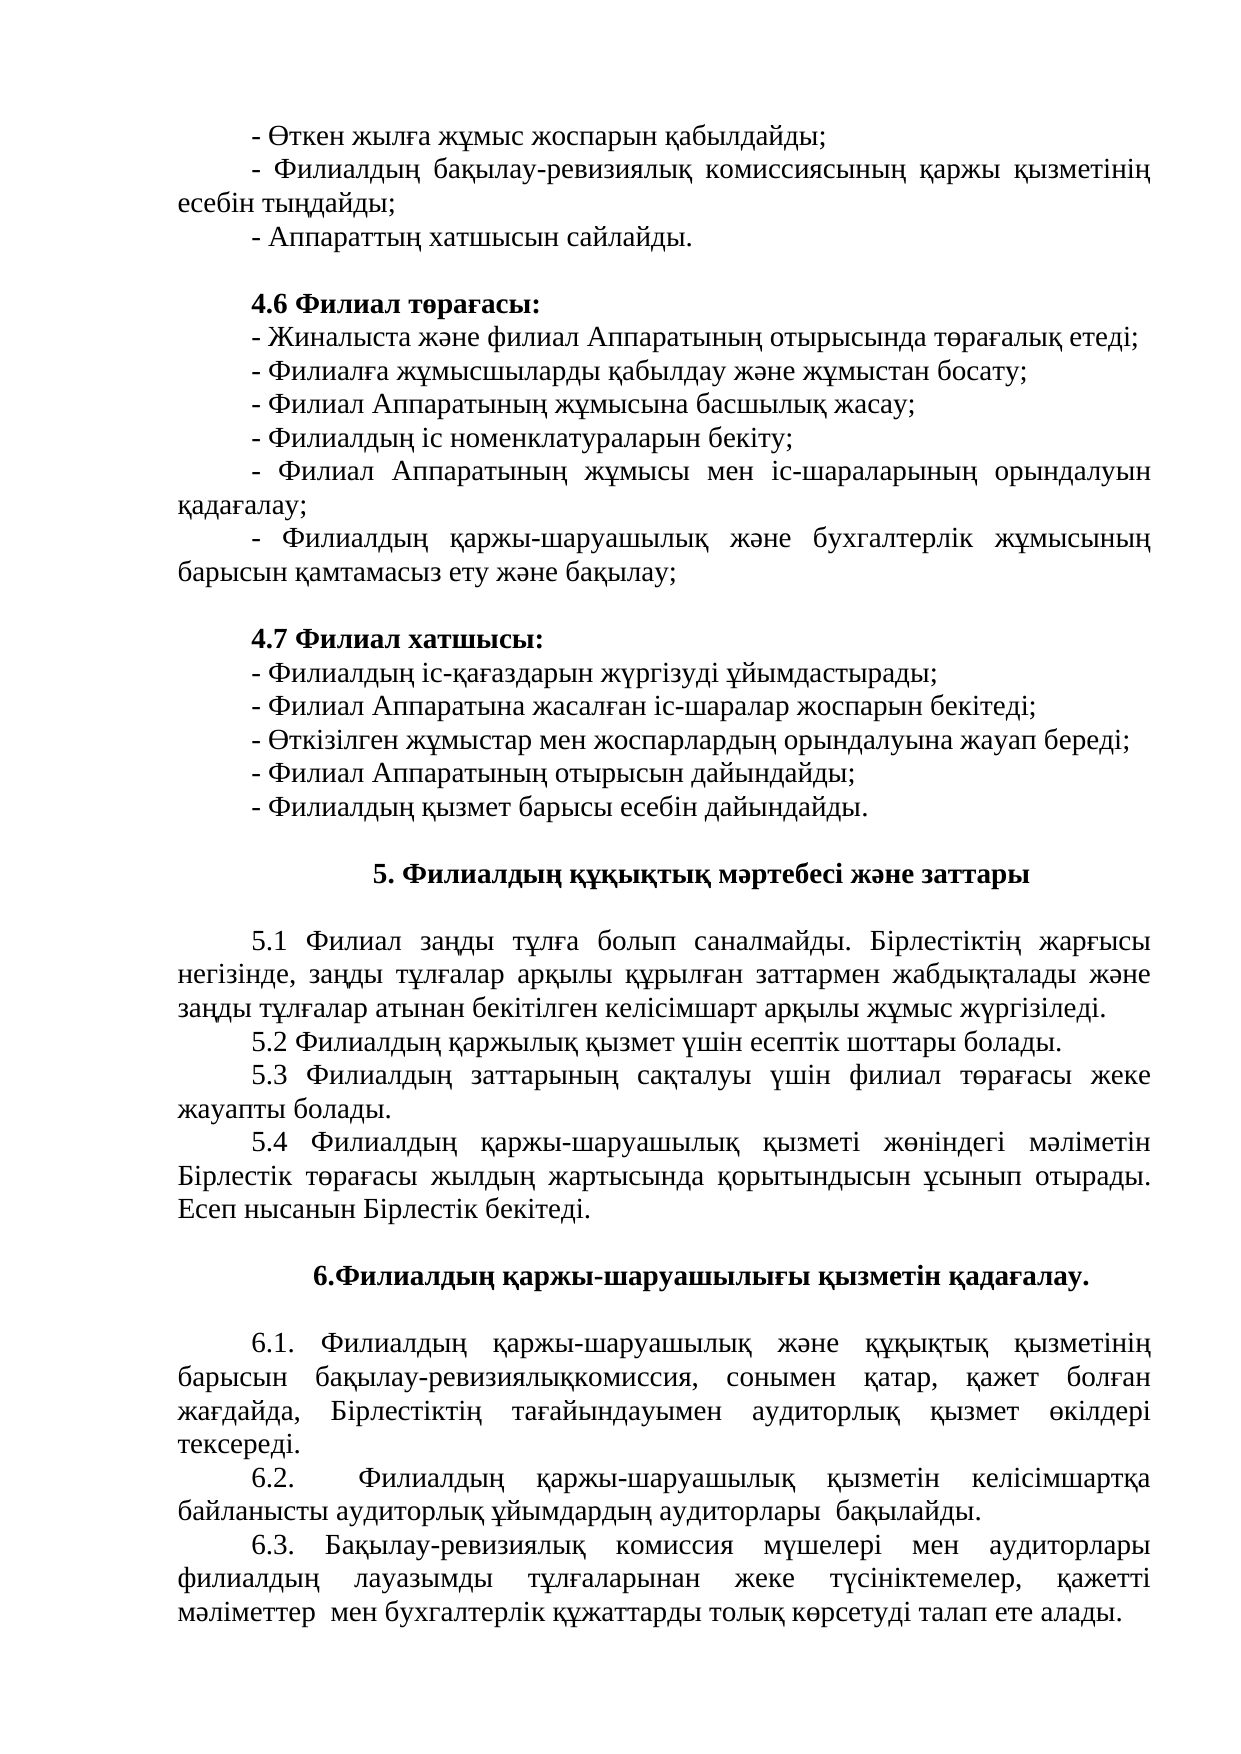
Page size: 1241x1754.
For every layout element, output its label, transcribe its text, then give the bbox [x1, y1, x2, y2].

text - Филиал Аппаратының жұмысы мен іс-шараларының орындалуын қадағалау; [177, 453, 1152, 521]
text - Өткізілген жұмыстар мен жоспарлардың орындалуына жауап береді; [177, 722, 1152, 755]
text - Филиалдың іс-қағаздарын жүргізуді ұйымдастырады; [177, 655, 1152, 688]
text 4.6 Филиал төрағасы: [177, 286, 1152, 319]
text - Филиалдың іс номенклатураларын бекіту; [177, 420, 1152, 453]
text - Өткен жылға жұмыс жоспарын қабылдайды; [177, 118, 1152, 152]
text - Филиалдың бақылау-ревизиялық комиссиясының қаржы қызметінің есебін тыңдайды; [177, 152, 1152, 219]
text 4.7 Филиал хатшысы: [177, 621, 1152, 655]
text - Аппараттың хатшысын сайлайды. [177, 219, 1152, 252]
text - Филиал Аппаратына жасалған іс-шаралар жоспарын бекітеді; [177, 688, 1152, 722]
text 5.4 Филиалдың қаржы-шаруашылық қызметі жөніндегі мәліметін Бірлестік төрағасы жылдың жартысында қорытындысын ұсынып отырады. Есеп нысанын Бірлестік бекітеді. [177, 1124, 1152, 1225]
text - Филиалдың қызмет барысы есебін дайындайды. [177, 789, 1152, 822]
text - Филиал Аппаратының отырысын дайындайды; [177, 755, 1152, 789]
text 6.2. Филиалдың қаржы-шаруашылық қызметін келісімшартқа байланысты аудиторлық ұйымдардың аудиторлары бақылайды. [177, 1460, 1152, 1527]
text 6.Филиалдың қаржы-шаруашылығы қызметін қадағалау. [177, 1258, 1152, 1292]
text 5. Филиалдың құқықтық мәртебесі және заттары [177, 856, 1152, 889]
text - Филиалдың қаржы-шаруашылық және бухгалтерлік жұмысының барысын қамтамасыз ету және бақылау; [177, 521, 1152, 588]
text 6.1. Филиалдың қаржы-шаруашылық және құқықтық қызметінің барысын бақылау-ревизиялықкомиссия, сонымен қатар, қажет болған жағдайда, Бірлестіктің тағайындауымен аудиторлық қызмет өкілдері тексереді. [177, 1326, 1152, 1460]
text 5.1 Филиал заңды тұлға болып саналмайды. Бірлестіктің жарғысы негізінде, заңды тұлғалар арқылы құрылған заттармен жабдықталады және заңды тұлғалар атынан бекітілген келісімшарт арқылы жұмыс жүргізіледі. [177, 923, 1152, 1024]
text 5.3 Филиалдың заттарының сақталуы үшін филиал төрағасы жеке жауапты болады. [177, 1057, 1152, 1124]
text - Жиналыста және филиал Аппаратының отырысында төрағалық етеді; [177, 319, 1152, 353]
text - Филиал Аппаратының жұмысына басшылық жасау; [177, 386, 1152, 420]
text 5.2 Филиалдың қаржылық қызмет үшін есептік шоттары болады. [177, 1024, 1152, 1057]
text 6.3. Бақылау-ревизиялық комиссия мүшелері мен аудиторлары филиалдың лауазымды тұлғаларынан жеке түсініктемелер, қажетті мәліметтер мен бухгалтерлік құжаттарды толық көрсетуді талап ете алады. [177, 1527, 1152, 1627]
text - Филиалға жұмысшыларды қабылдау және жұмыстан босату; [177, 353, 1152, 386]
